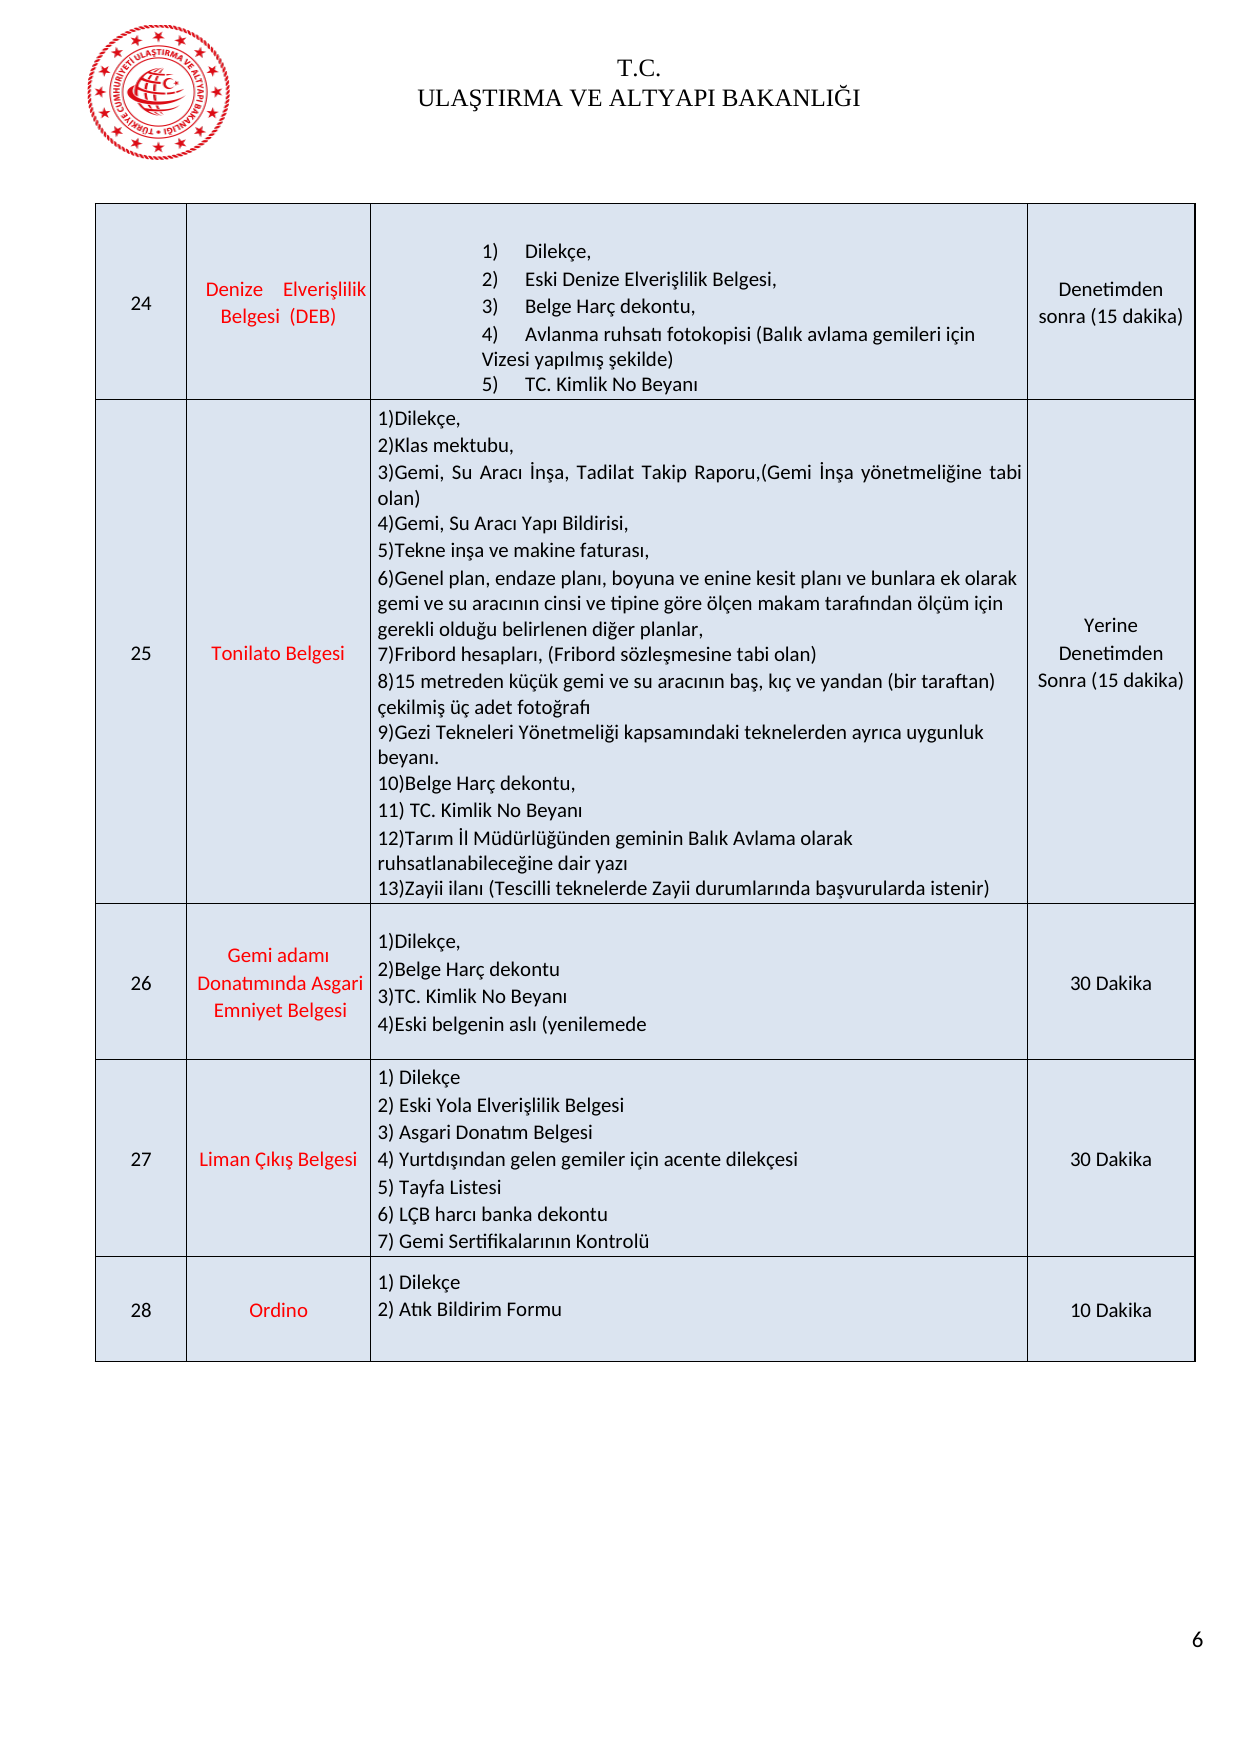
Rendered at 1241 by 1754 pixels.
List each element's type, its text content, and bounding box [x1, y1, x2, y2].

table_cell Tonilato Belgesi [187, 400, 370, 903]
table_cell 27 [96, 1060, 186, 1256]
table_cell Gemi adamı Donatımında Asgari Emniyet Belgesi [187, 904, 370, 1059]
table_cell 30 Dakika [1028, 1060, 1194, 1256]
table_cell 1)Dilekçe, 2)Belge Harç dekontu 3)TC. Kimlik No Beyanı 4)Eski belgenin aslı (yenilemede [371, 904, 1027, 1059]
table_cell Ordino [187, 1257, 370, 1361]
table_cell Dilekçe Atık Bildirim Formu [371, 1257, 1027, 1361]
picture [87, 25, 230, 160]
table_cell Liman Çıkış Belgesi [187, 1060, 370, 1256]
table_cell 1)Dilekçe, 2)Klas mektubu, 3)Gemi, Su Aracı İnşa, Tadilat Takip Raporu,(Gemi İnşa yönetmeliğine tabi olan) 4)Gemi, Su Aracı Yapı Bildirisi, 5)Tekne inşa ve makine faturası, 6)Genel plan, endaze planı, boyuna ve enine kesit planı ve bunlara ek olarak gemi ve su aracının cinsi ve tipine göre ölçen makam tarafından ölçüm için gerekli olduğu belirlenen diğer planlar, 7)Fribord hesapları, (Fribord sözleşmesine tabi olan) 8)15 metreden küçük gemi ve su aracının baş, kıç ve yandan (bir taraftan) çekilmiş üç adet fotoğrafı 9)Gezi Tekneleri Yönetmeliği kapsamındaki teknelerden ayrıca uygunluk beyanı. 10)Belge Harç dekontu, 11) TC. Kimlik No Beyanı 12)Tarım İl Müdürlüğünden geminin Balık Avlama olarak ruhsatlanabileceğine dair yazı 13)Zayii ilanı (Tescilli teknelerde Zayii durumlarında başvurularda istenir) [371, 400, 1027, 903]
table_cell 24 [96, 204, 186, 399]
table_cell Denize Elverişlilik Belgesi (DEB) [187, 204, 370, 399]
table_cell 10 Dakika [1028, 1257, 1194, 1361]
table_cell Dilekçe Eski Yola Elverişlilik Belgesi Asgari Donatım Belgesi Yurtdışından gelen gemiler için acente dilekçesi Tayfa Listesi LÇB harcı banka dekontu Gemi Sertifikalarının Kontrolü [371, 1060, 1027, 1256]
table_cell 30 Dakika [1028, 904, 1194, 1059]
table_cell 25 [96, 400, 186, 903]
table_cell Dilekçe, Eski Denize Elverişlilik Belgesi, Belge Harç dekontu, Avlanma ruhsatı fotokopisi (Balık avlama gemileri için Vizesi yapılmış şekilde) TC. Kimlik No Beyanı [371, 204, 1027, 399]
table_cell Yerine Denetimden Sonra (15 dakika) [1028, 400, 1194, 903]
table_cell 26 [96, 904, 186, 1059]
table_cell 28 [96, 1257, 186, 1361]
table_cell Denetimden sonra (15 dakika) [1028, 204, 1194, 399]
